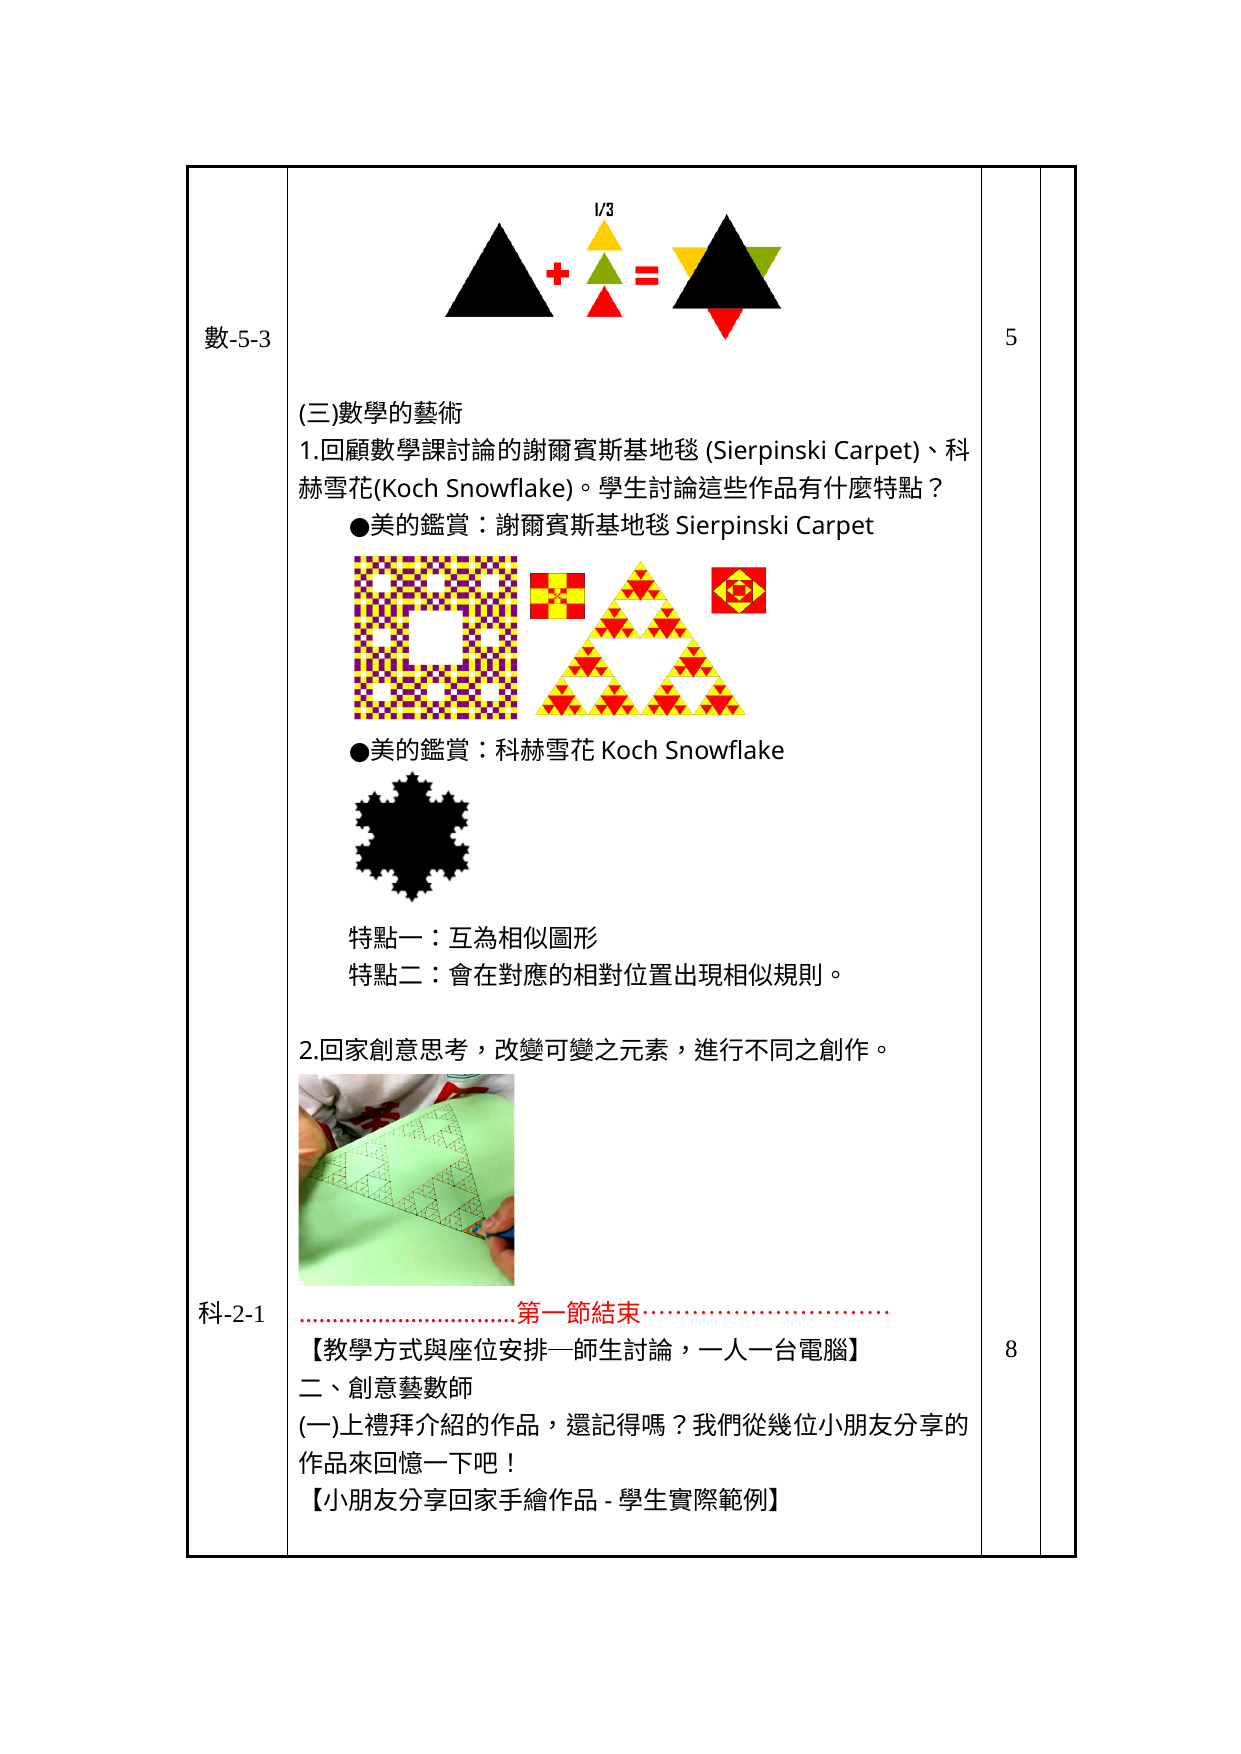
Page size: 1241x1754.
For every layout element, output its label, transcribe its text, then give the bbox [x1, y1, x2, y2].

picture [348, 549, 767, 724]
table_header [288, 168, 981, 1555]
picture [434, 185, 799, 355]
table_header 3 20 12 5 8 10 18 4 [982, 168, 1040, 1555]
picture [348, 767, 485, 903]
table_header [189, 168, 287, 1555]
picture [298, 1074, 515, 1286]
table_header [1041, 168, 1074, 1555]
